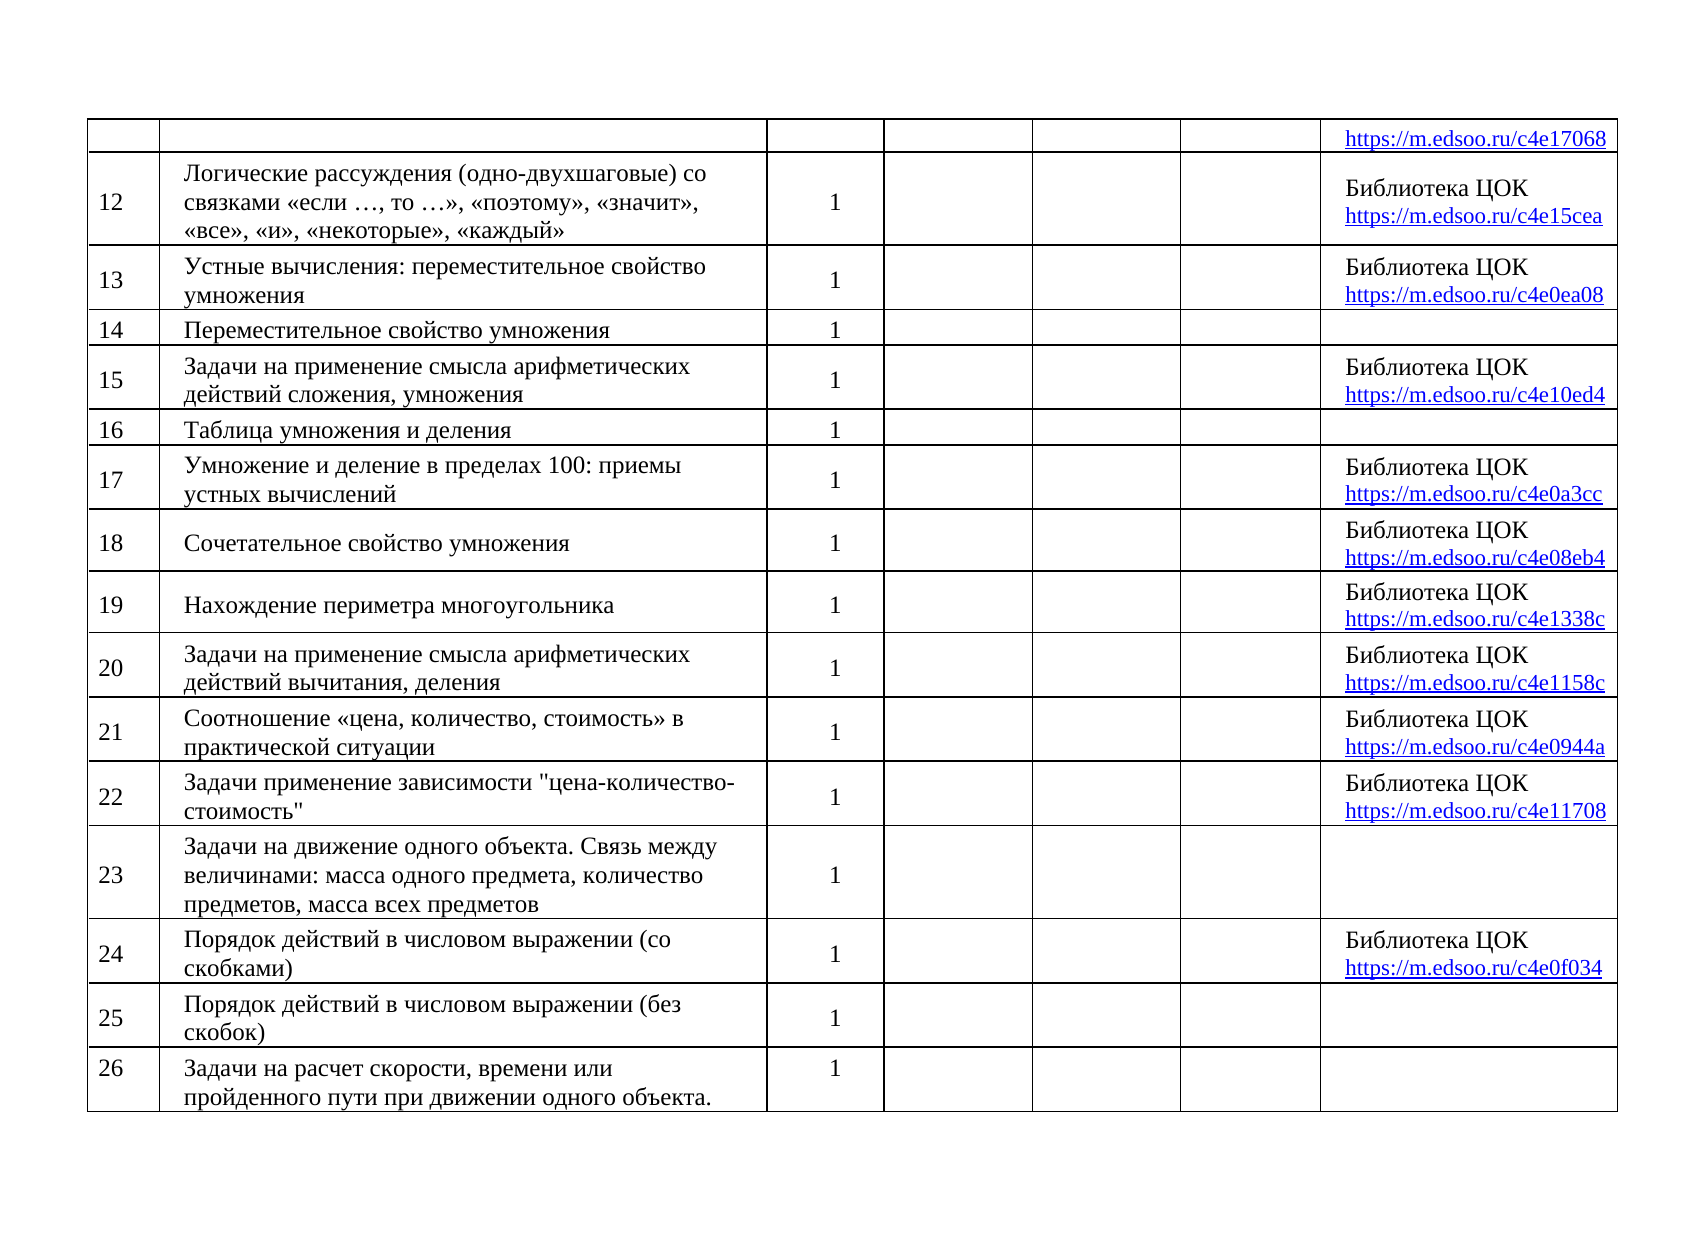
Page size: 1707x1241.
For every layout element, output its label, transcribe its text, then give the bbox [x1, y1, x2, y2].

table_cell 1 [768, 153, 883, 244]
table_cell Логические рассуждения (одно-двухшаговые) со связками «если …, то …», «поэтому», «значит», «все», «и», «некоторые», «каждый» [160, 153, 766, 244]
table_cell [1181, 410, 1320, 444]
table_cell 1 [768, 826, 883, 918]
table_cell 1 [768, 310, 883, 344]
table_cell [1033, 246, 1180, 308]
table_cell [1181, 572, 1320, 632]
table_cell Библиотека ЦОК https://m.edsoo.ru/c4e1158c [1321, 633, 1617, 696]
table_cell [1033, 572, 1180, 632]
table_cell [1033, 510, 1180, 570]
table_cell [1181, 826, 1320, 918]
table_cell Библиотека ЦОК https://m.edsoo.ru/c4e0f034 [1321, 919, 1617, 982]
table_cell Нахождение периметра многоугольника [160, 572, 766, 632]
table_cell [885, 633, 1032, 696]
table_cell [1181, 762, 1320, 825]
table_cell [1321, 826, 1617, 918]
table_cell 21 [88, 697, 159, 760]
table_cell [1181, 1048, 1320, 1111]
table_cell [885, 246, 1032, 308]
table_cell Порядок действий в числовом выражении (без скобок) [160, 984, 766, 1046]
table_cell [1033, 346, 1180, 408]
table_cell [1181, 446, 1320, 508]
table_cell Задачи на применение смысла арифметических действий вычитания, деления [160, 633, 766, 696]
table_cell 11 [88, 120, 159, 151]
table_cell 1 [768, 698, 883, 760]
table_cell [885, 410, 1032, 444]
table_cell Библиотека ЦОК https://m.edsoo.ru/c4e0944a [1321, 698, 1617, 760]
table_cell 1 [768, 572, 883, 632]
table_cell [1321, 410, 1617, 444]
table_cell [160, 1048, 766, 1111]
table_cell [885, 572, 1032, 632]
table_cell [1033, 633, 1180, 696]
table_cell [1181, 984, 1320, 1046]
table_cell [1181, 120, 1320, 151]
table_cell 20 [88, 633, 159, 696]
table_cell [885, 762, 1032, 825]
table_cell [1033, 446, 1180, 508]
table_cell Библиотека ЦОК https://m.edsoo.ru/c4e11708 [1321, 762, 1617, 825]
table_cell 15 [88, 345, 159, 408]
table_cell [1033, 153, 1180, 244]
table_cell [885, 698, 1032, 760]
table_cell [885, 919, 1032, 982]
table_cell [885, 1048, 1032, 1111]
table_cell Таблица умножения и деления [160, 410, 766, 444]
table_cell [1181, 510, 1320, 570]
table_cell [1033, 762, 1180, 825]
table_cell [1033, 984, 1180, 1046]
table_cell 1 [768, 984, 883, 1046]
table_cell 1 [768, 1048, 883, 1111]
table_cell Библиотека ЦОК https://m.edsoo.ru/c4e08eb4 [1321, 510, 1617, 570]
table_cell [1181, 246, 1320, 308]
table_cell [885, 446, 1032, 508]
table_cell Соотношение «цена, количество, стоимость» в практической ситуации [160, 698, 766, 760]
table_cell [1033, 1048, 1180, 1111]
table_cell 19 [88, 571, 159, 632]
table_cell [1321, 1048, 1617, 1111]
table_cell [885, 153, 1032, 244]
table_cell [1033, 410, 1180, 444]
table_cell [1181, 633, 1320, 696]
table_cell 1 [768, 510, 883, 570]
table_cell 17 [88, 445, 159, 508]
table_cell [885, 984, 1032, 1046]
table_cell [1321, 120, 1617, 151]
table_cell [885, 510, 1032, 570]
table_cell Задачи на движение одного объекта. Связь между величинами: масса одного предмета, количество предметов, масса всех предметов [160, 826, 766, 918]
table_cell [1181, 310, 1320, 344]
table_cell 1 [768, 633, 883, 696]
table_cell 1 [768, 346, 883, 408]
table_cell 1 [768, 246, 883, 308]
table_cell Библиотека ЦОК https://m.edsoo.ru/c4e0a3cc [1321, 446, 1617, 508]
table_cell Умножение и деление в пределах 100: приемы устных вычислений [160, 446, 766, 508]
table_cell [885, 346, 1032, 408]
table_cell 16 [88, 409, 159, 444]
table_cell 25 [88, 983, 159, 1046]
table_cell Библиотека ЦОК https://m.edsoo.ru/c4e10ed4 [1321, 346, 1617, 408]
table_cell 1 [768, 410, 883, 444]
table_cell [1033, 919, 1180, 982]
table_cell 23 [88, 826, 159, 918]
table_cell 24 [88, 919, 159, 982]
table_cell [1181, 919, 1320, 982]
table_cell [160, 120, 766, 151]
table_cell [885, 826, 1032, 918]
table_cell 22 [88, 761, 159, 825]
table_cell [1181, 346, 1320, 408]
table_cell 1 [768, 120, 883, 151]
table_cell 1 [768, 762, 883, 825]
table_cell Библиотека ЦОК https://m.edsoo.ru/c4e0ea08 [1321, 246, 1617, 308]
table_cell [1033, 310, 1180, 344]
table_cell 18 [88, 509, 159, 570]
table_cell [1033, 698, 1180, 760]
table_cell [1033, 120, 1180, 151]
table_cell Задачи на применение смысла арифметических действий сложения, умножения [160, 346, 766, 408]
table_cell [885, 120, 1032, 151]
table_cell [885, 310, 1032, 344]
table_cell 14 [88, 310, 159, 344]
table_cell [1181, 698, 1320, 760]
table_cell 1 [768, 446, 883, 508]
table_cell Задачи применение зависимости "цена-количество-стоимость" [160, 762, 766, 825]
table_cell Библиотека ЦОК https://m.edsoo.ru/c4e15cea [1321, 153, 1617, 244]
table_cell Переместительное свойство умножения [160, 310, 766, 344]
table_cell Устные вычисления: переместительное свойство умножения [160, 246, 766, 308]
table_cell 13 [88, 245, 159, 308]
table_cell 1 [768, 919, 883, 982]
table_cell [1181, 153, 1320, 244]
table_cell Сочетательное свойство умножения [160, 510, 766, 570]
table_cell Порядок действий в числовом выражении (со скобками) [160, 919, 766, 982]
table_cell 26 [88, 1047, 159, 1111]
table_cell 12 [88, 152, 159, 244]
table_cell [1321, 310, 1617, 344]
table_cell [1321, 984, 1617, 1046]
table_cell Библиотека ЦОК https://m.edsoo.ru/c4e1338c [1321, 572, 1617, 632]
table_cell [1033, 826, 1180, 918]
